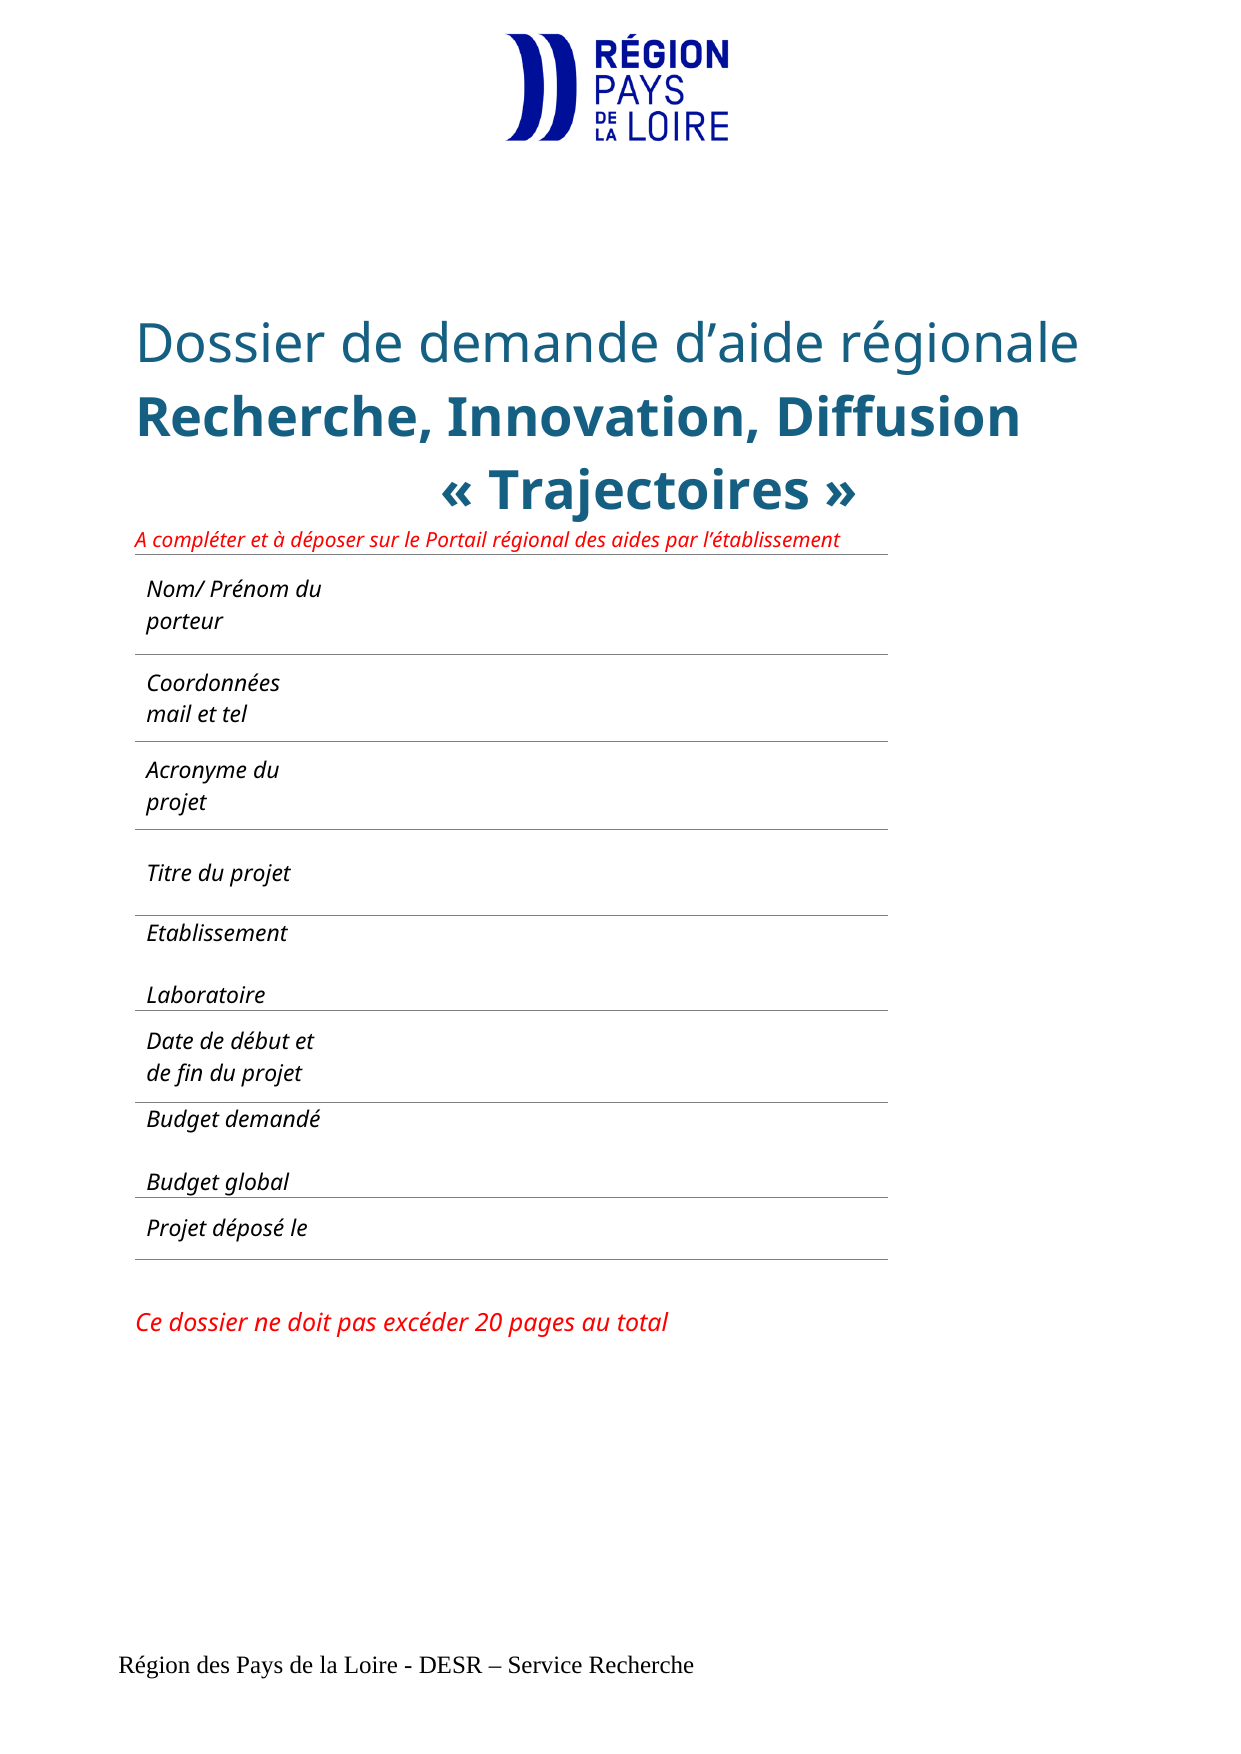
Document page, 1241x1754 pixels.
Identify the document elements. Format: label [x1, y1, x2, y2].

picture [495, 22, 745, 148]
